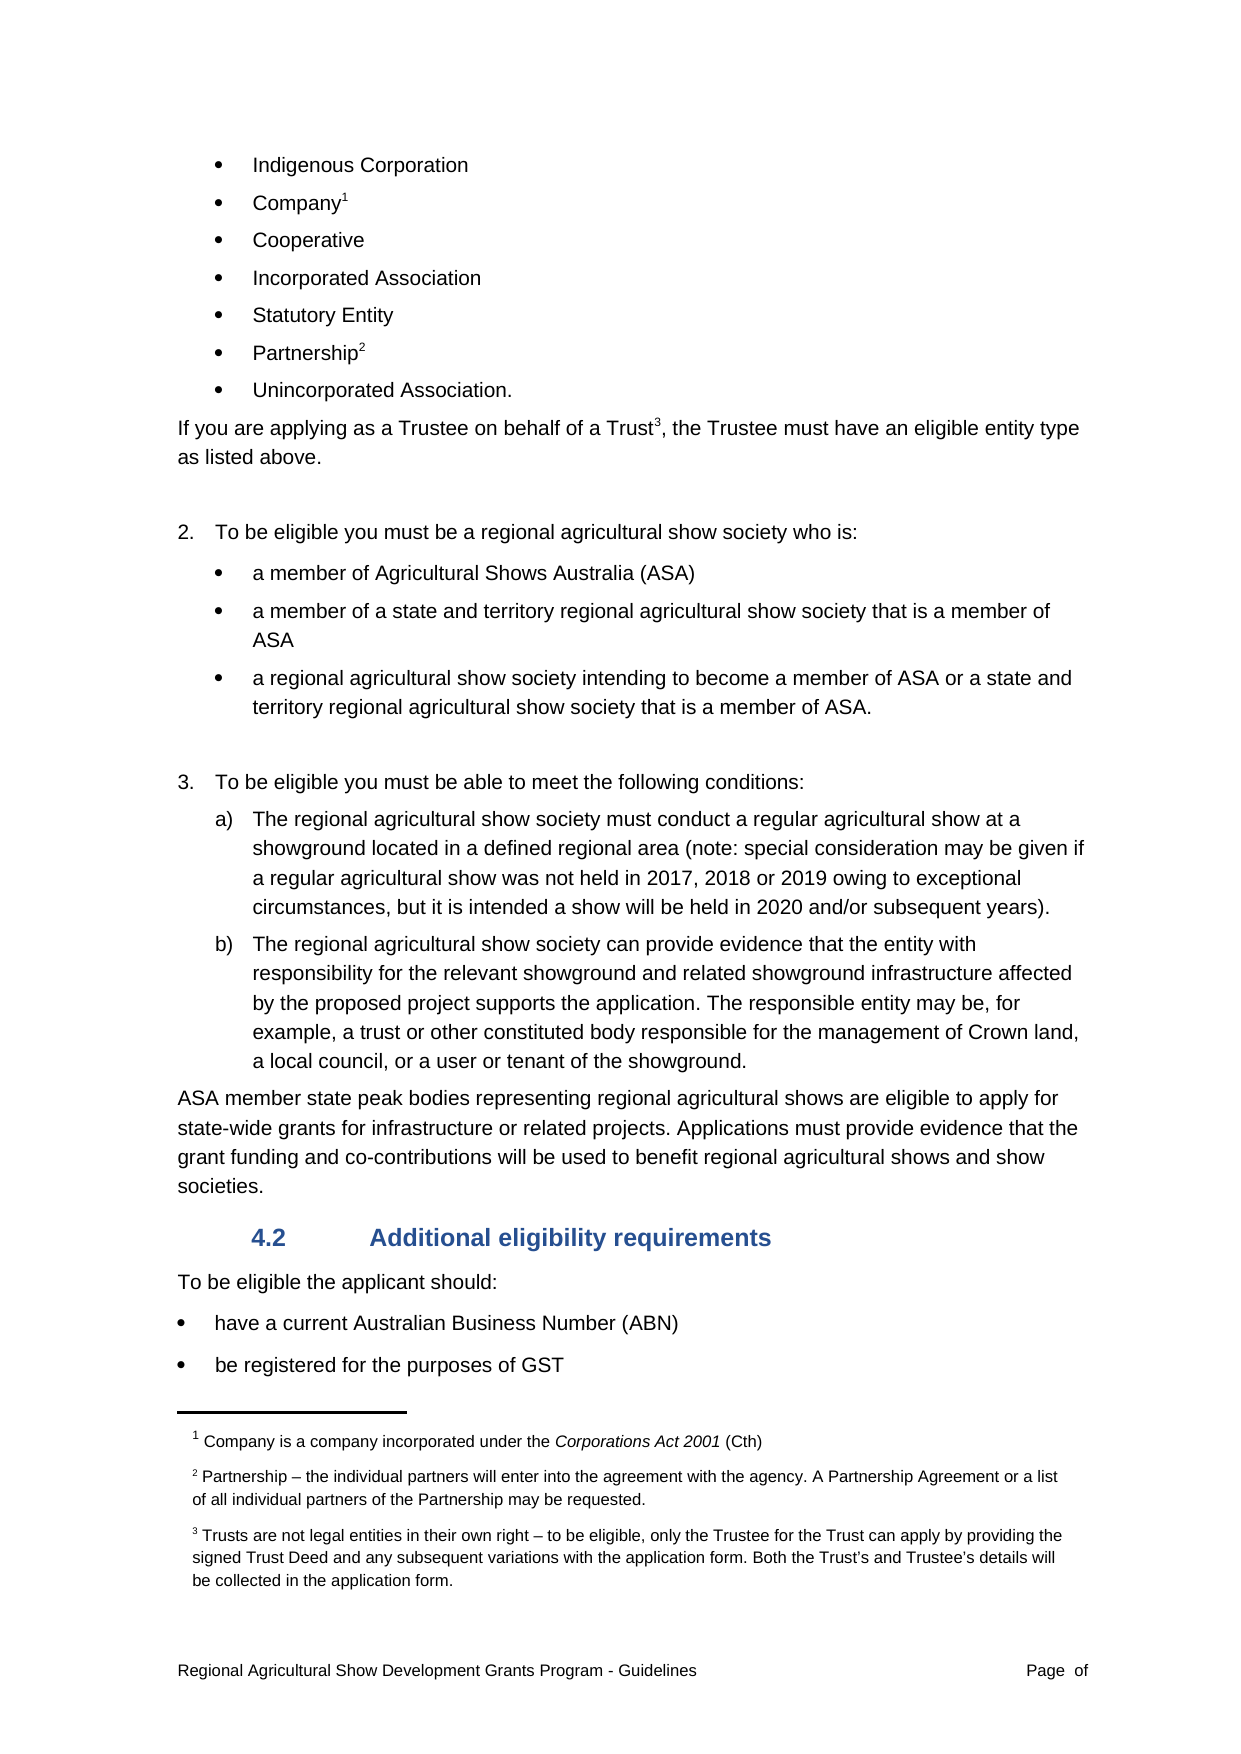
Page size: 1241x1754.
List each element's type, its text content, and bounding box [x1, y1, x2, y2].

list have a current Australian Business Number (ABN) [177, 1306, 1092, 1335]
list be registered for the purposes of GST [177, 1348, 1092, 1377]
text ASA member state peak bodies representing regional agricultural shows are eligible to apply for state-wide grants for infrastructure or related projects. Applications must provide evidence that the grant funding and co-contributions will be used to benefit regional agricultural shows and show societies. [177, 1081, 1092, 1198]
list Company [215, 185, 1092, 214]
subtitle Additional eligibility requirements [251, 1223, 1092, 1252]
text To be eligible the applicant should: [177, 1264, 1092, 1293]
list Cooperative [215, 223, 1092, 252]
list To be eligible you must be able to meet the following conditions: [177, 764, 1092, 793]
list a member of a state and territory regional agricultural show society that is a member of ASA [215, 593, 1092, 652]
list Partnership [215, 335, 1092, 364]
list a member of Agricultural Shows Australia (ASA) [215, 556, 1092, 585]
list Statutory Entity [215, 298, 1092, 327]
list Unincorporated Association. [215, 373, 1092, 402]
list a regional agricultural show society intending to become a member of ASA or a state and territory regional agricultural show society that is a member of ASA. [215, 660, 1092, 718]
list If you are applying as a Trustee on behalf of a Trust, the Trustee must have an eligible entity type as listed above. [177, 410, 1092, 468]
list The regional agricultural show society can provide evidence that the entity with responsibility for the relevant showground and related showground infrastructure affected by the proposed project supports the application. The responsible entity may be, for example, a trust or other constituted body responsible for the management of Crown land, a local council, or a user or tenant of the showground. [215, 927, 1092, 1073]
list Incorporated Association [215, 260, 1092, 289]
list To be eligible you must be a regional agricultural show society who is: [177, 514, 1092, 543]
list The regional agricultural show society must conduct a regular agricultural show at a showground located in a defined regional area (note: special consideration may be given if a regular agricultural show was not held in 2017, 2018 or 2019 owing to exceptional circumstances, but it is intended a show will be held in 2020 and/or subsequent years). [215, 802, 1092, 918]
list Indigenous Corporation [215, 148, 1092, 177]
